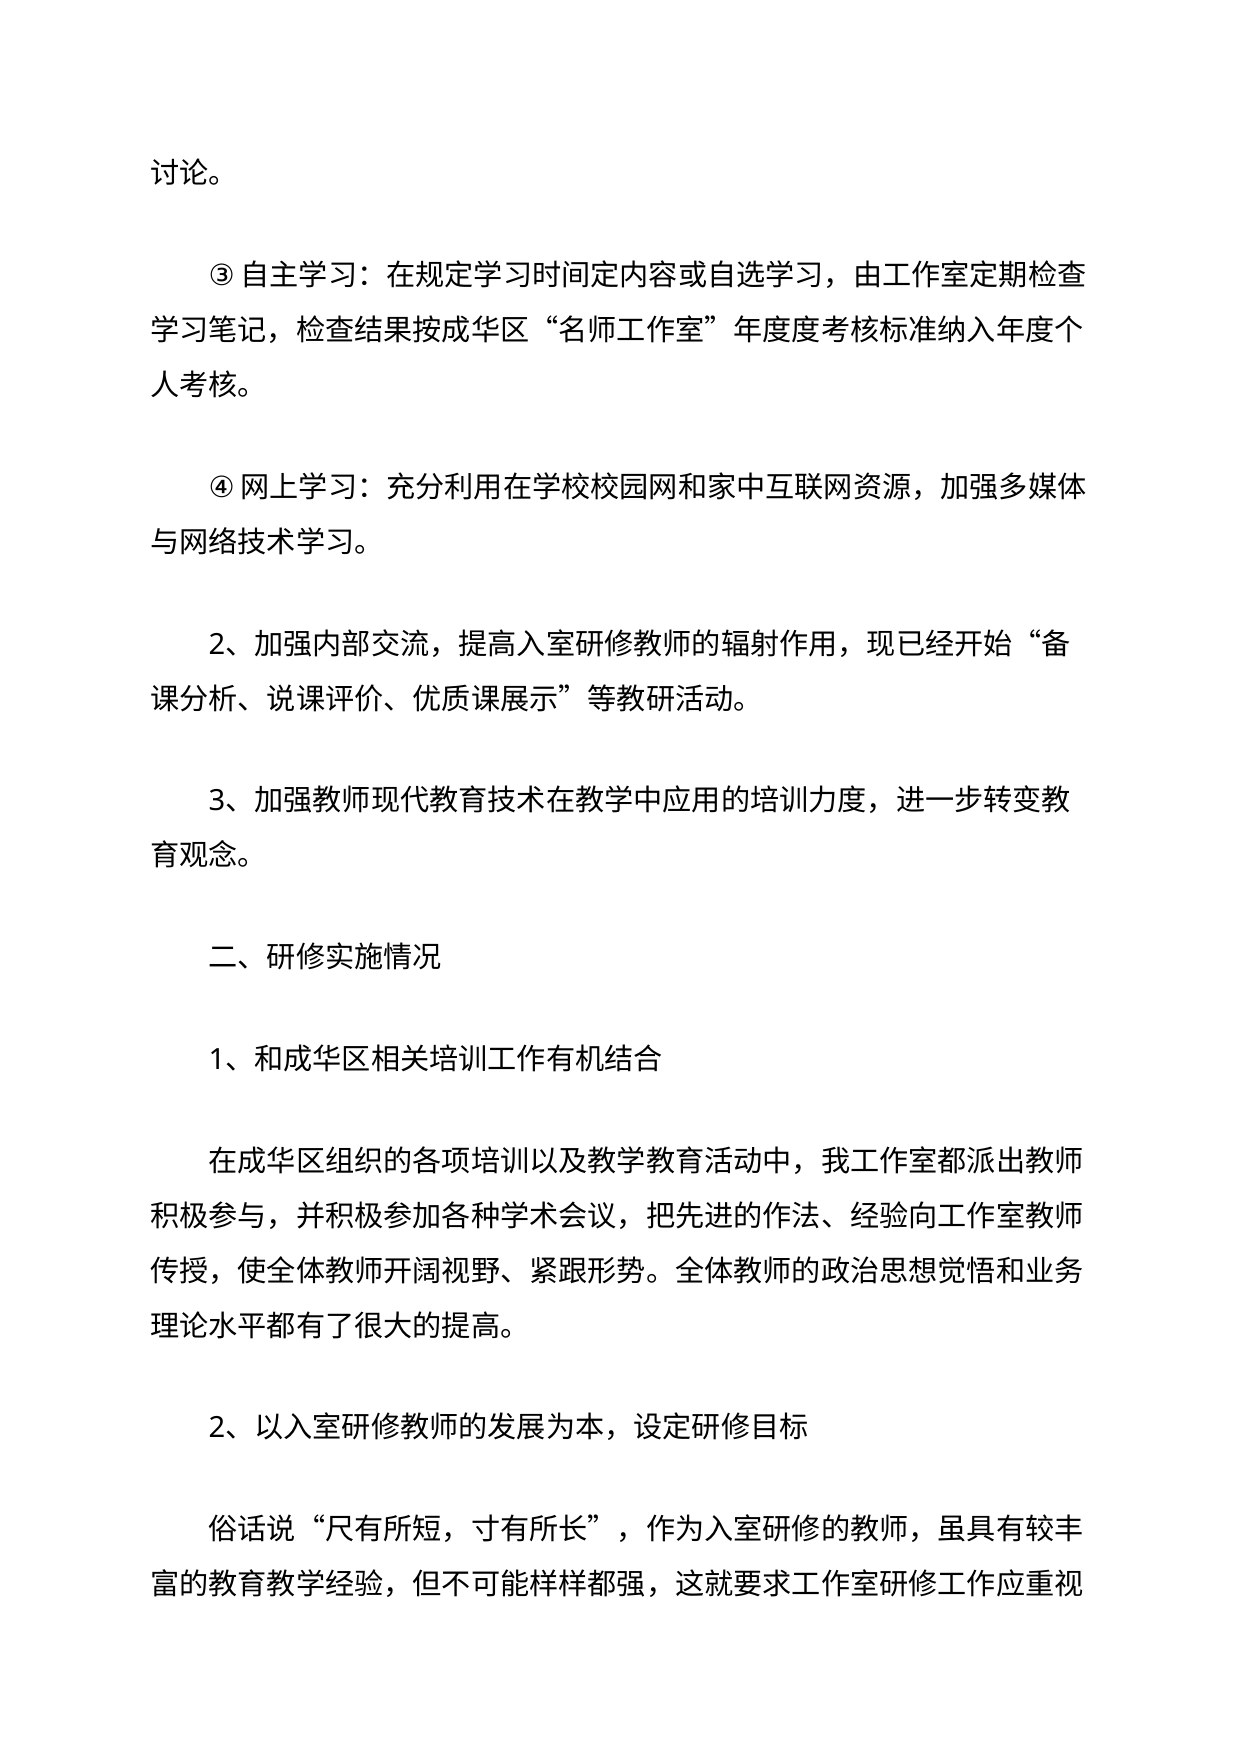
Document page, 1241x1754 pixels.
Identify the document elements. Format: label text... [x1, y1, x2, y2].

text ④网上学习：充分利用在学校校园网和家中互联网资源，加强多媒体与网络技术学习。 [150, 463, 1090, 561]
text 2、以入室研修教师的发展为本，设定研修目标 [150, 1404, 1090, 1446]
text 在成华区组织的各项培训以及教学教育活动中，我工作室都派出教师积极参与，并积极参加各种学术会议，把先进的作法、经验向工作室教师传授，使全体教师开阔视野、紧跟形势。全体教师的政治思想觉悟和业务理论水平都有了很大的提高。 [150, 1137, 1090, 1344]
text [150, 1506, 1090, 1603]
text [150, 150, 1090, 192]
text 3、加强教师现代教育技术在教学中应用的培训力度，进一步转变教育观念。 [150, 777, 1090, 874]
text ③自主学习：在规定学习时间定内容或自选学习，由工作室定期检查学习笔记，检查结果按成华区“名师工作室”年度度考核标准纳入年度个人考核。 [150, 252, 1090, 404]
text 二、研修实施情况 [150, 934, 1090, 976]
text 1、和成华区相关培训工作有机结合 [150, 1036, 1090, 1078]
text 2、加强内部交流，提高入室研修教师的辐射作用，现已经开始“备课分析、说课评价、优质课展示”等教研活动。 [150, 620, 1090, 717]
